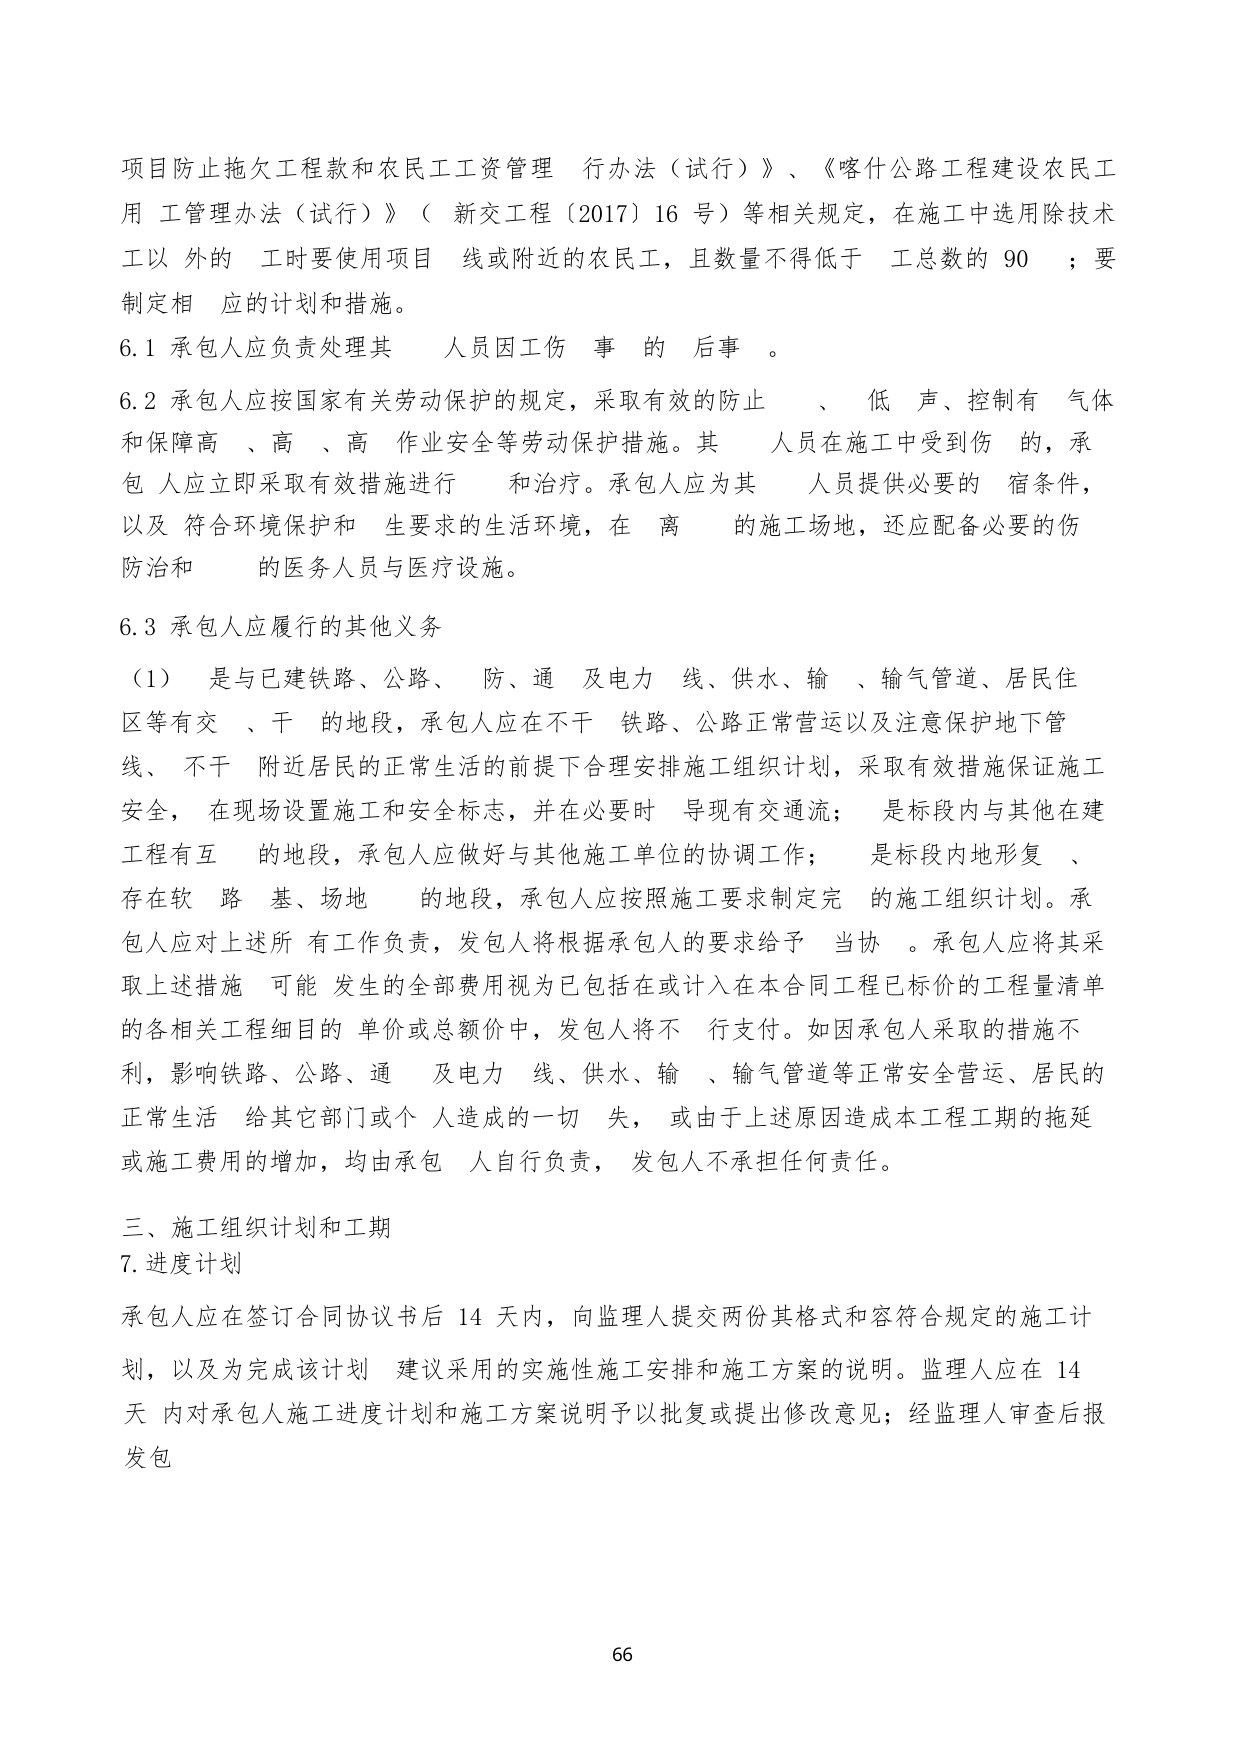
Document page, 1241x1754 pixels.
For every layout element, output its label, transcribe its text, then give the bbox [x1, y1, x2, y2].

text 6.1 承包人应负责处理其雇佣人员因工伤亡事故的善后事宜。 [119, 336, 1117, 362]
text （1）凡是与已建铁路、公路、堤防、通讯及电力缆线、供水、输油、输气管道、居民住宅 区等有交叉、干扰的地段，承包人应在不干扰铁路、公路正常营运以及注意保护地下管线、 不干扰附近居民的正常生活的前提下合理安排施工组织计划，采取有效措施保证施工安全， 在现场设置施工和安全标志，并在必要时疏导现有交通流；凡是标段内与其他在建工程有互 扰的地段，承包人应做好与其他施工单位的协调工作； 凡是标段内地形复杂、存在软土路 基、场地狭窄的地段，承包人应按照施工要求制定完善的施工组织计划。承包人应对上述所 有工作负责，发包人将根据承包人的要求给予适当协助。承包人应将其采取上述措施而可能 发生的全部费用视为已包括在或计入在本合同工程已标价的工程量清单的各相关工程细目的 单价或总额价中，发包人将不另行支付。如因承包人采取的措施不利，影响铁路、公路、通 讯及电力缆线、供水、输油、输气管道等正常安全营运、居民的正常生活而给其它部门或个 人造成的一切损失， 或由于上述原因造成本工程工期的拖延或施工费用的增加，均由承包 人自行负责， 发包人不承担任何责任。 [119, 663, 1117, 1174]
text 承包人应在签订合同协议书后 14 天内，向监理人提交两份其格式和容符合规定的施工计 [119, 1305, 1117, 1331]
text 项目防止拖欠工程款和农民工工资管理暂行办法（试行）》、《喀什公路工程建设农民工用 工管理办法（试行）》（ 新交工程〔2017〕16 号）等相关规定，在施工中选用除技术工以 外的普工时要使用项目沿线或附近的农民工，且数量不得低于普工总数的 90％ ；要制定相 应的计划和措施。 [119, 153, 1117, 316]
text 三、施工组织计划和工期 7.进度计划 [119, 1211, 392, 1276]
text 划，以及为完成该计划而建议采用的实施性施工安排和施工方案的说明。监理人应在 14 天 内对承包人施工进度计划和施工方案说明予以批复或提出修改意见；经监理人审查后报发包 [120, 1353, 1117, 1469]
text 6.2 承包人应按国家有关劳动保护的规定，采取有效的防止粉尘、降低噪声、控制有害气体 和保障高温、高寒、高空作业安全等劳动保护措施。其雇佣人员在施工中受到伤害的，承包 人应立即采取有效措施进行抢救和治疗。承包人应为其雇佣人员提供必要的食宿条件，以及 符合环境保护和卫生要求的生活环境，在远离城镇的施工场地，还应配备必要的伤病防治和 急救的医务人员与医疗设施。 [119, 384, 1117, 579]
text 6.3 承包人应履行的其他义务 [119, 614, 1117, 641]
